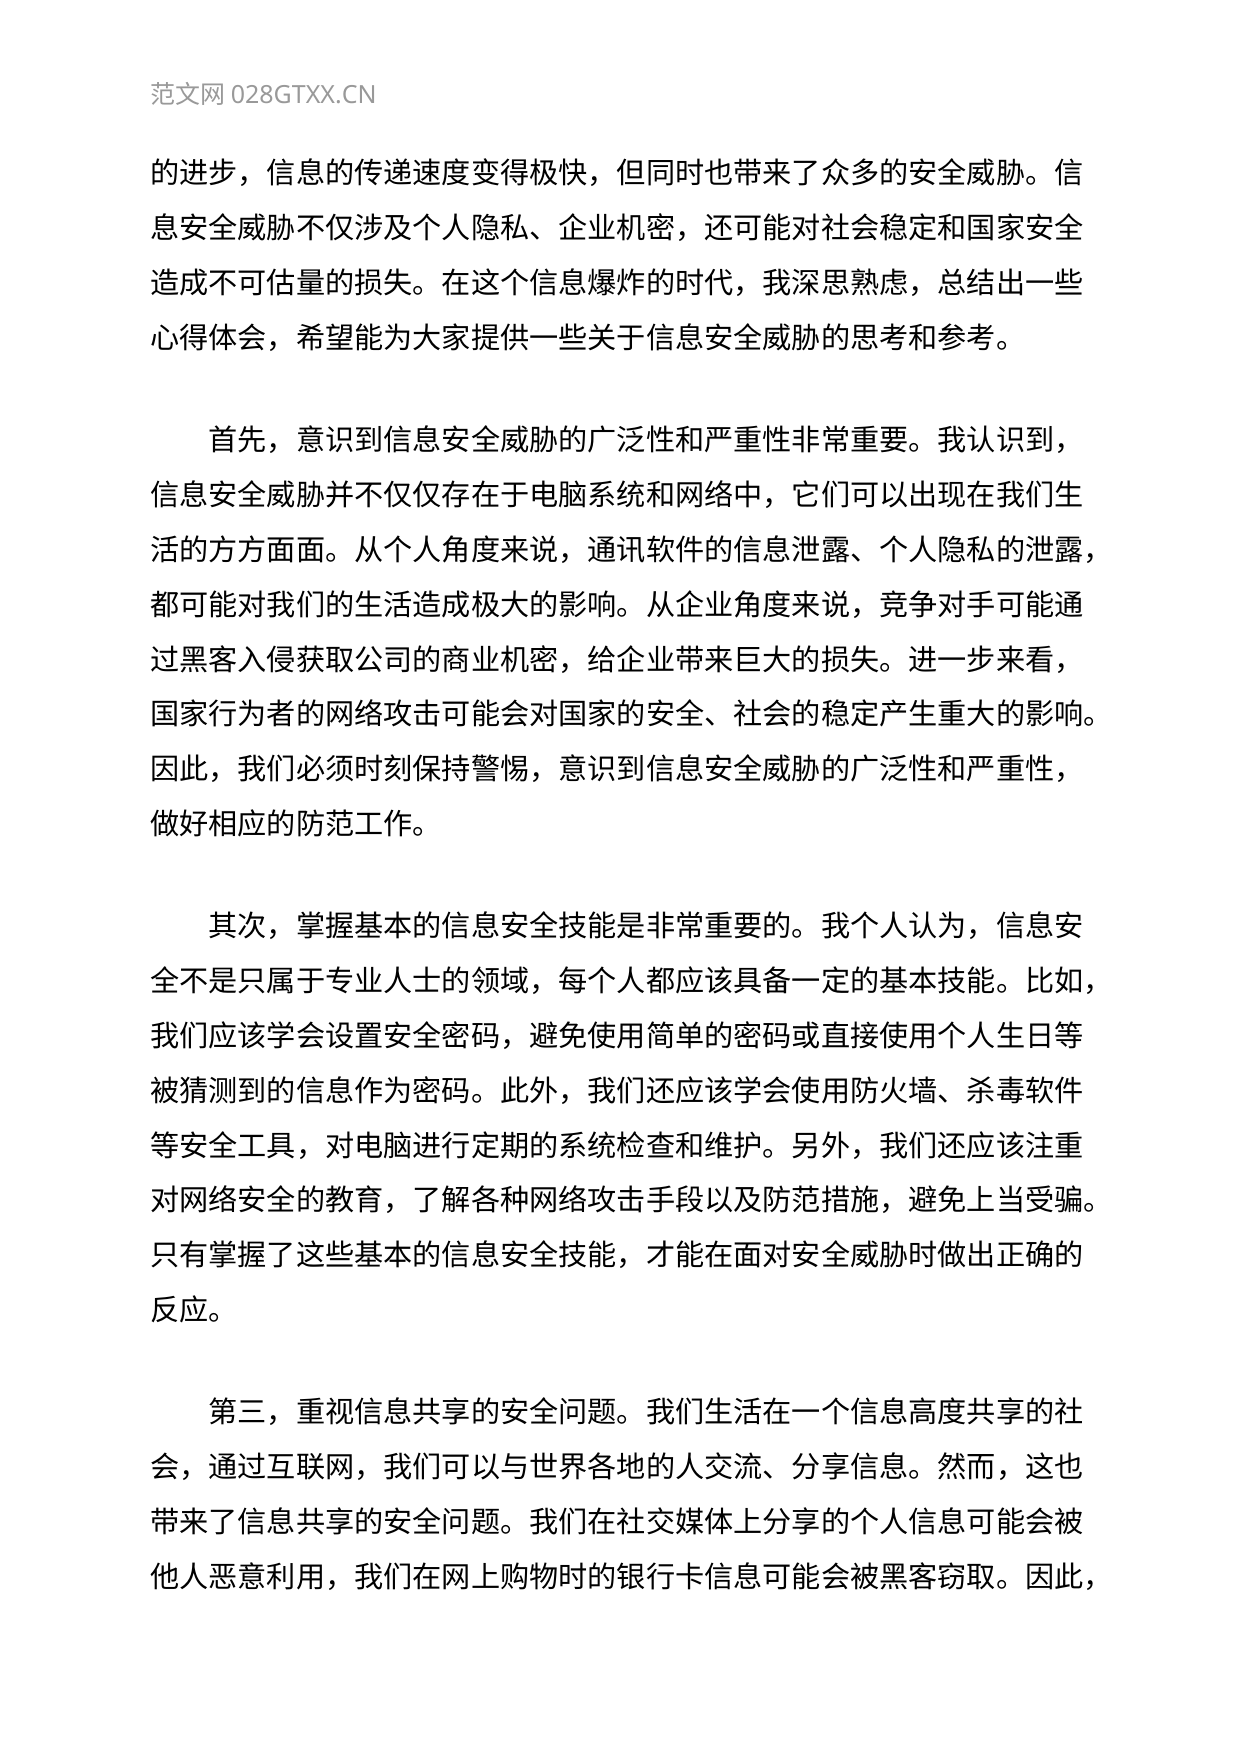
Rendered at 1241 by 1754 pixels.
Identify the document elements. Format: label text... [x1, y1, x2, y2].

text 其次，掌握基本的信息安全技能是非常重要的。我个人认为，信息安全不是只属于专业人士的领域，每个人都应该具备一定的基本技能。比如，我们应该学会设置安全密码，避免使用简单的密码或直接使用个人生日等被猜测到的信息作为密码。此外，我们还应该学会使用防火墙、杀毒软件等安全工具，对电脑进行定期的系统检查和维护。另外，我们还应该注重对网络安全的教育，了解各种网络攻击手段以及防范措施，避免上当受骗。只有掌握了这些基本的信息安全技能，才能在面对安全威胁时做出正确的反应。 [150, 902, 1090, 1329]
text 首先，意识到信息安全威胁的广泛性和严重性非常重要。我认识到，信息安全威胁并不仅仅存在于电脑系统和网络中，它们可以出现在我们生活的方方面面。从个人角度来说，通讯软件的信息泄露、个人隐私的泄露，都可能对我们的生活造成极大的影响。从企业角度来说，竞争对手可能通过黑客入侵获取公司的商业机密，给企业带来巨大的损失。进一步来看，国家行为者的网络攻击可能会对国家的安全、社会的稳定产生重大的影响。因此，我们必须时刻保持警惕，意识到信息安全威胁的广泛性和严重性，做好相应的防范工作。 [150, 416, 1090, 843]
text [150, 1388, 1090, 1596]
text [150, 150, 1090, 357]
